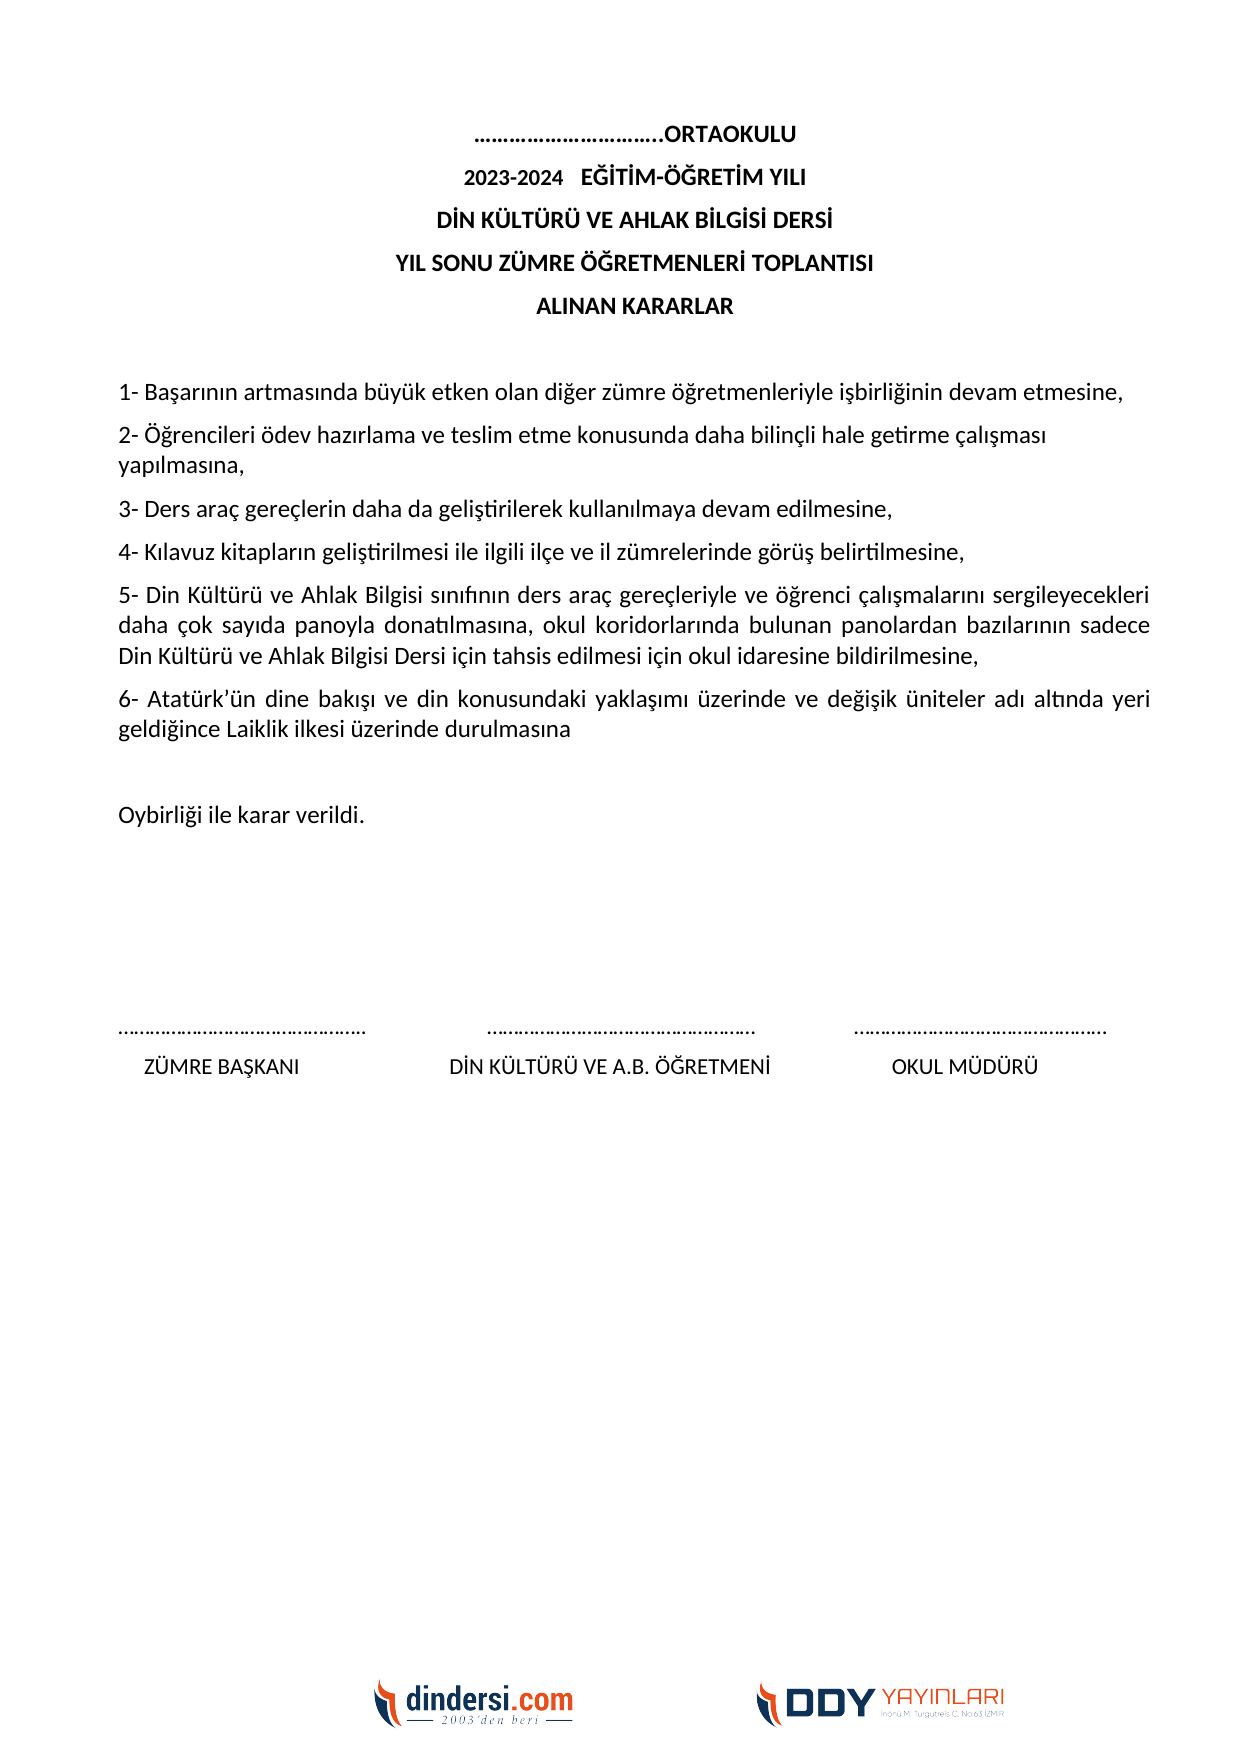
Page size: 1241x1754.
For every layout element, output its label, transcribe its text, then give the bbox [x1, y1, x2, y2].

text 4- Kılavuz kitapların geliştirilmesi ile ilgili ilçe ve il zümrelerinde görüş belirtilmesine, [118, 536, 1152, 566]
text 1- Başarının artmasında büyük etken olan diğer zümre öğretmenleriyle işbirliğinin devam etmesine, [118, 376, 1152, 407]
text DİN KÜLTÜRÜ VE AHLAK BİLGİSİ DERSİ [118, 204, 1152, 234]
text …………………………..ORTAOKULU [118, 118, 1152, 148]
text 5- Din Kültürü ve Ahlak Bilgisi sınıfının ders araç gereçleriyle ve öğrenci çalışmalarını sergileyecekleri daha çok sayıda panoyla donatılmasına, okul koridorlarında bulunan panolardan bazılarının sadece Din Kültürü ve Ahlak Bilgisi Dersi için tahsis edilmesi için okul idaresine bildirilmesine, [118, 579, 1152, 670]
text 2- Öğrencileri ödev hazırlama ve teslim etme konusunda daha bilinçli hale getirme çalışması yapılmasına, [118, 419, 1152, 480]
text 2023-2024 EĞİTİM-ÖĞRETİM YILI [118, 161, 1152, 192]
picture [374, 1678, 574, 1729]
picture [756, 1680, 1004, 1729]
text ALINAN KARARLAR [118, 290, 1152, 321]
text Oybirliği ile karar verildi. [118, 799, 1152, 830]
text 6- Atatürk’ün dine bakışı ve din konusundaki yaklaşımı üzerinde ve değişik üniteler adı altında yeri geldiğince Laiklik ilkesi üzerinde durulmasına [118, 683, 1152, 744]
text 3- Ders araç gereçlerin daha da geliştirilerek kullanılmaya devam edilmesine, [118, 493, 1152, 523]
text ……………………………………….. …………………………………………… ………………………………………… [118, 1012, 1152, 1040]
text ZÜMRE BAŞKANI DİN KÜLTÜRÜ VE A.B. ÖĞRETMENİ OKUL MÜDÜRÜ [118, 1052, 1152, 1081]
text YIL SONU ZÜMRE ÖĞRETMENLERİ TOPLANTISI [118, 247, 1152, 278]
